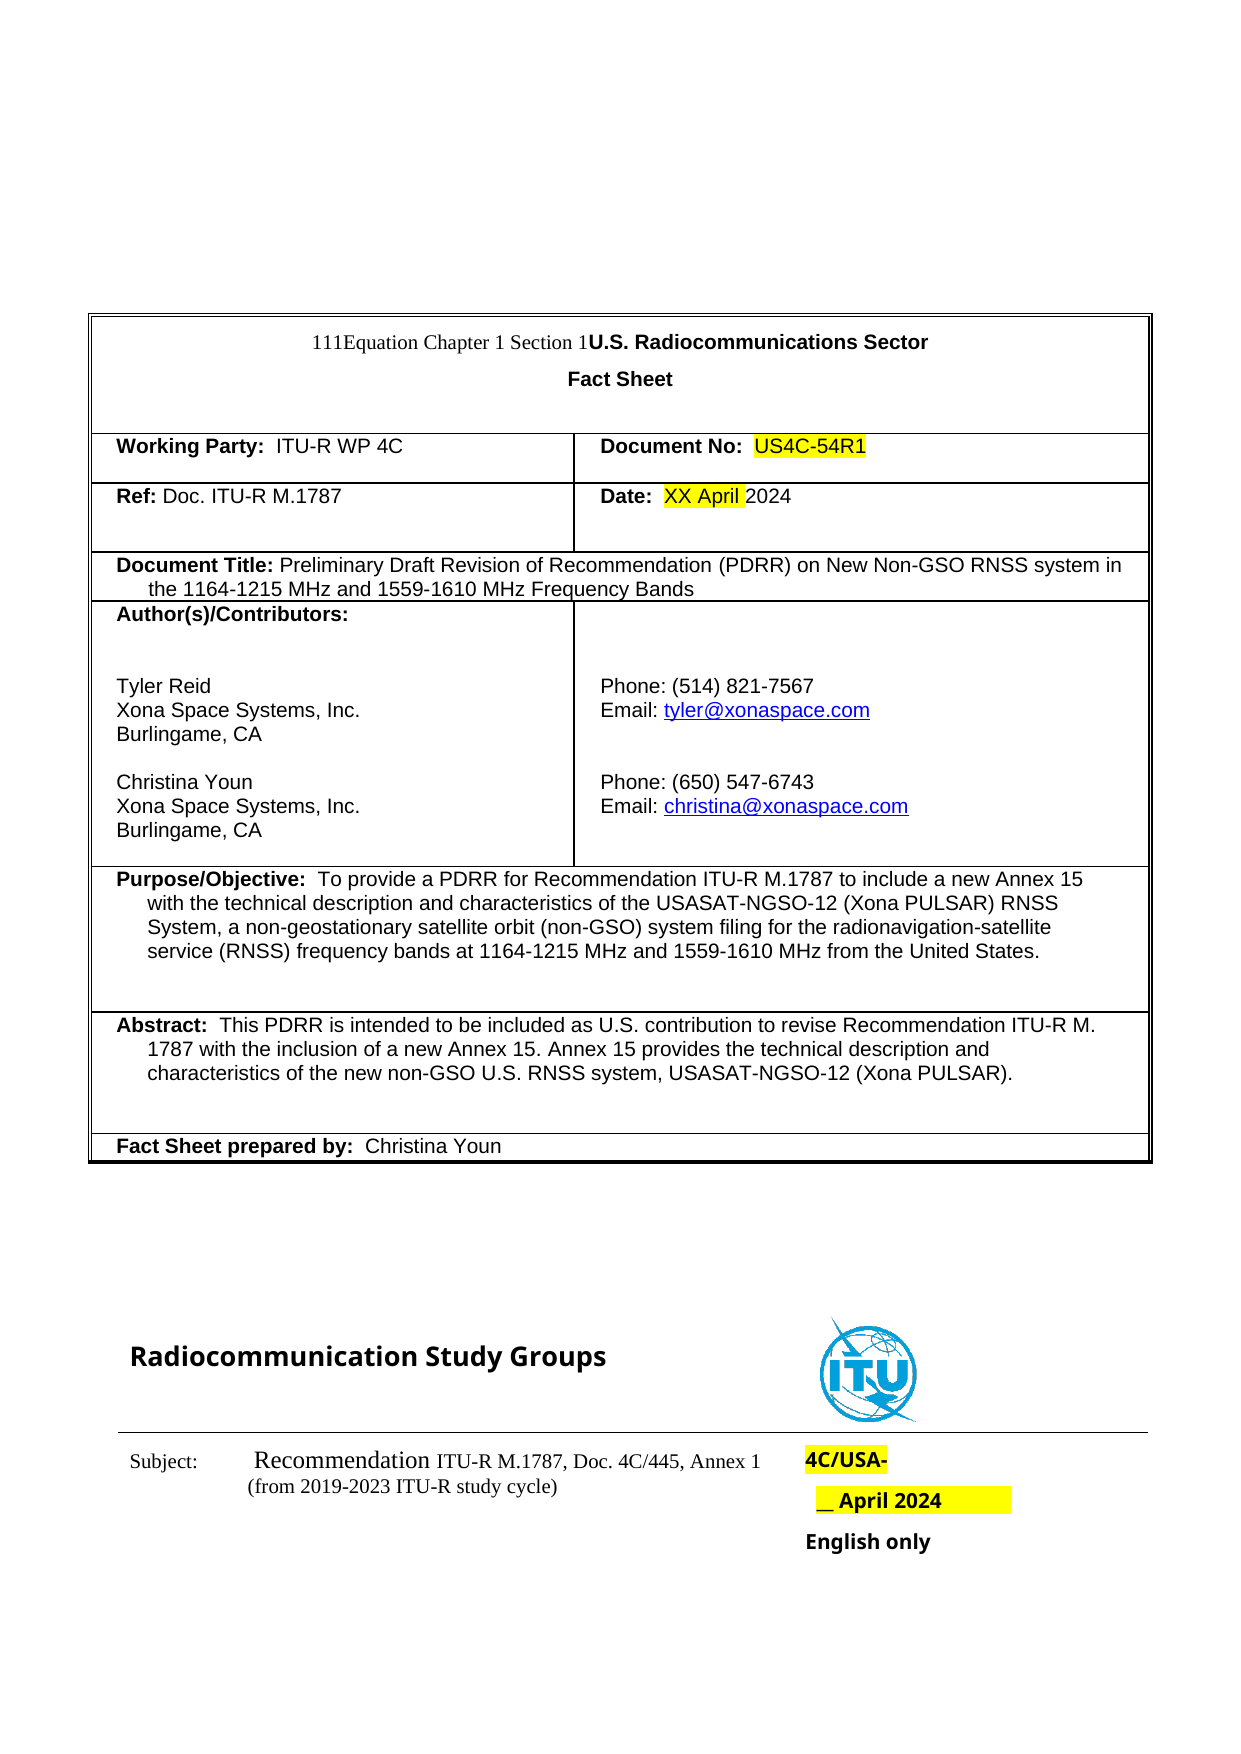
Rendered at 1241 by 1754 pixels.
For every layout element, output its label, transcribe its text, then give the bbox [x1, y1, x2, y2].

table_cell [794, 1474, 1148, 1515]
table_cell Phone: (514) 821-7567 Email: tyler@xonaspace.com Phone: (650) 547-6743 Email: christina@xonaspace.com [575, 602, 1148, 866]
table_cell Document No: US4C-54R1 [575, 434, 1148, 482]
table_header Radiocommunication Study Groups [118, 1294, 794, 1432]
table_cell Document Title: Preliminary Draft Revision of Recommendation (PDRR) on New Non-GSO RNSS system in the 1164-1215 MHz and 1559-1610 MHz Frequency Bands [92, 553, 1148, 600]
table_header U.S. Radiocommunications Sector Fact Sheet [92, 317, 1148, 433]
table_cell Author(s)/Contributors: Tyler Reid Xona Space Systems, Inc. Burlingame, CA Christina Youn Xona Space Systems, Inc. Burlingame, CA [92, 602, 573, 866]
table_cell Subject: Recommendation ITU-R M.1787, Doc. 4C/445, Annex 1 (from 2019-2023 ITU-R study cycle) [118, 1433, 794, 1556]
table_cell Abstract: This PDRR is intended to be included as U.S. contribution to revise Recommendation ITU-R M. 1787 with the inclusion of a new Annex 15. Annex 15 provides the technical description and characteristics of the new non-GSO U.S. RNSS system, USASAT-NGSO-12 (Xona PULSAR). [92, 1013, 1148, 1132]
table_header [794, 1294, 1148, 1432]
table_cell 4C/USA- [794, 1433, 1148, 1474]
table_cell Working Party: ITU-R WP 4C [92, 434, 573, 482]
table_cell Date: XX April 2024 [575, 484, 1148, 551]
table_cell English only [794, 1515, 1148, 1556]
table_cell Fact Sheet prepared by: Christina Youn [92, 1134, 1148, 1160]
table_cell Ref: Doc. ITU-R M.1787 [92, 484, 573, 551]
picture [805, 1306, 931, 1432]
table_cell Purpose/Objective: To provide a PDRR for Recommendation ITU-R M.1787 to include a new Annex 15 with the technical description and characteristics of the USASAT-NGSO-12 (Xona PULSAR) RNSS System, a non-geostationary satellite orbit (non-GSO) system filing for the radionavigation-satellite service (RNSS) frequency bands at 1164-1215 MHz and 1559-1610 MHz from the United States. [92, 867, 1148, 1011]
